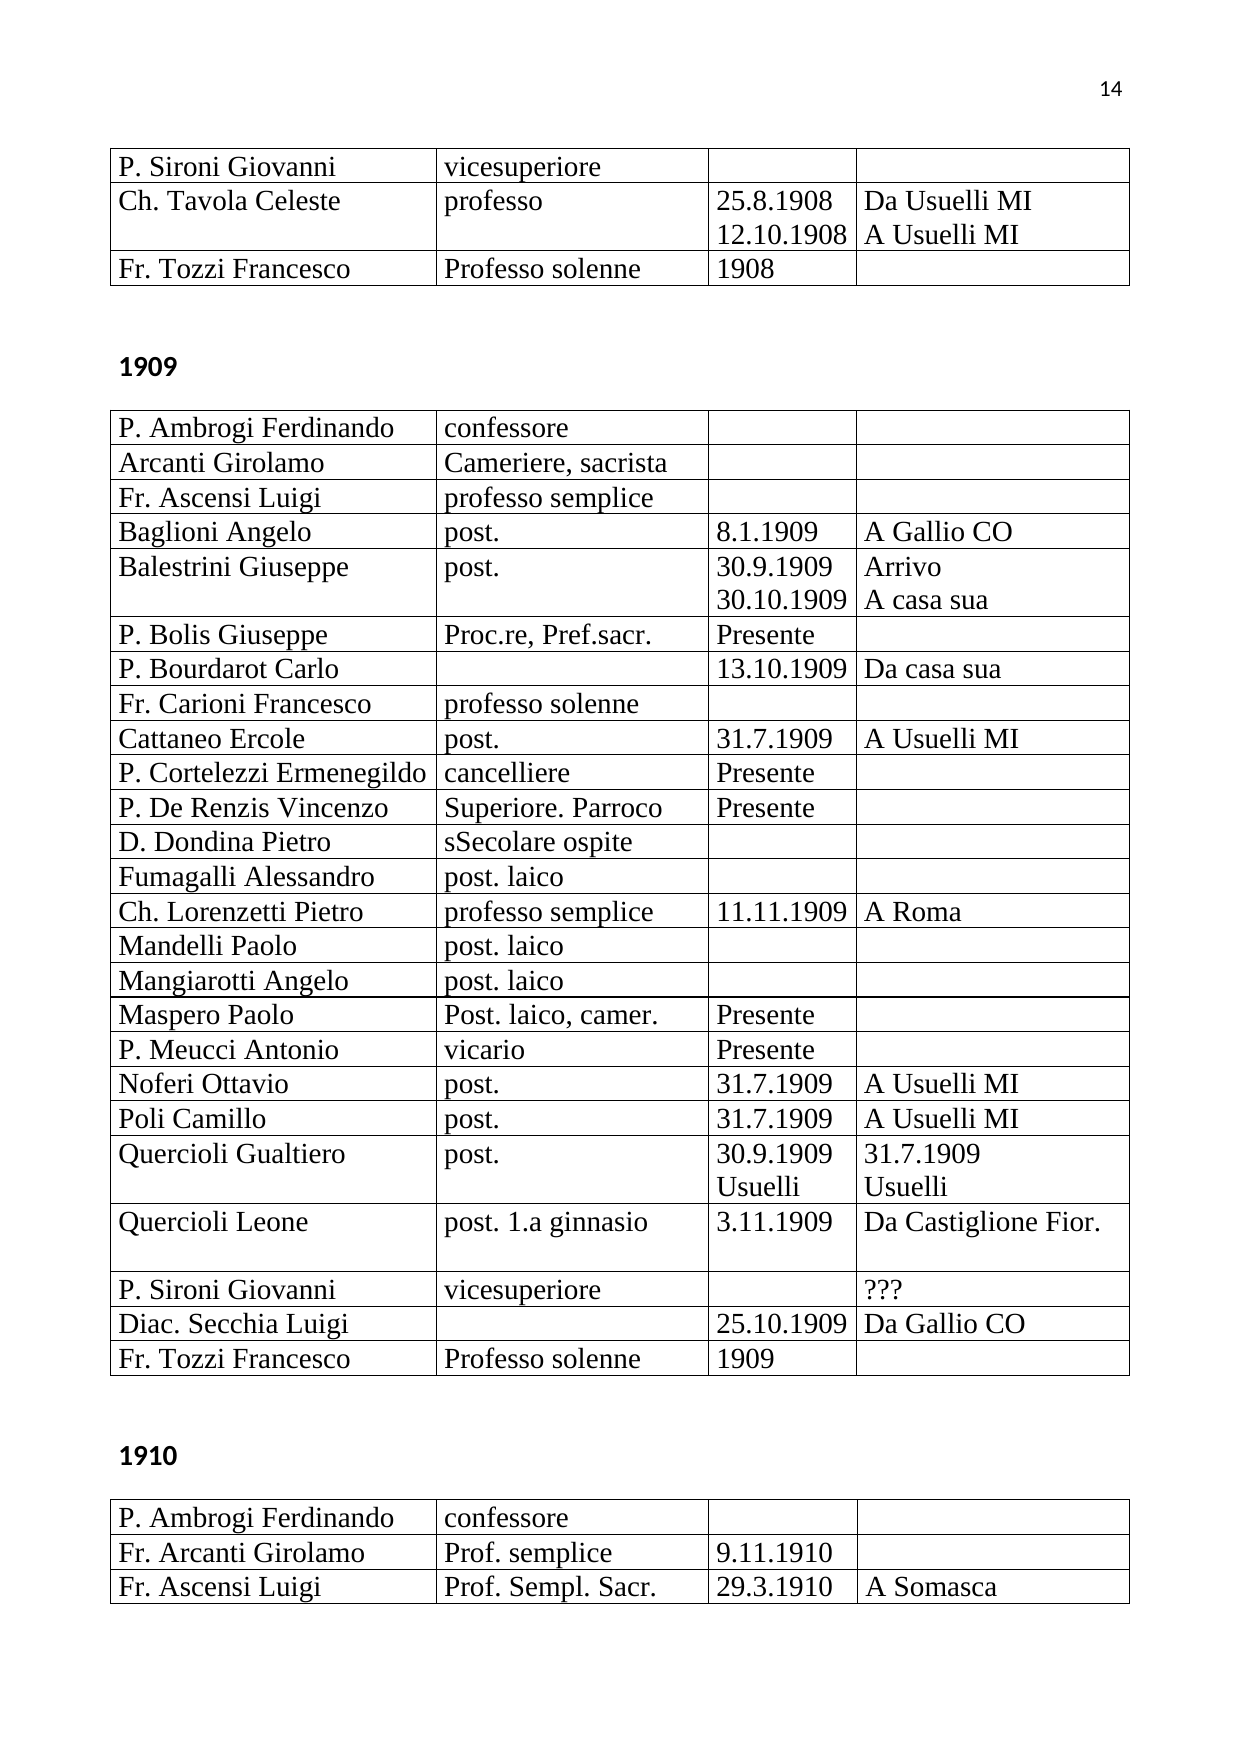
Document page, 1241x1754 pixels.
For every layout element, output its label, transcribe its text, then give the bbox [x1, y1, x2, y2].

table_cell Presente [709, 617, 856, 651]
table_cell Balestrini Giuseppe [111, 549, 436, 616]
table_cell post. laico [437, 859, 708, 893]
table_cell Arcanti Girolamo [111, 445, 436, 479]
table_cell [857, 686, 1129, 720]
table_cell Mandelli Paolo [111, 928, 436, 962]
table_cell post. laico [437, 928, 708, 962]
table_cell [857, 825, 1129, 858]
table_cell Presente [709, 1032, 856, 1066]
table_cell 31.7.1909 Usuelli [857, 1136, 1129, 1203]
table_cell Proc.re, Pref.sacr. [437, 617, 708, 651]
table_cell P. Sironi Giovanni [111, 149, 436, 182]
table_cell [857, 1032, 1129, 1066]
table_cell [857, 963, 1129, 996]
table_cell Post. laico, camer. [437, 998, 708, 1031]
table_cell 1909 [709, 1341, 856, 1375]
table_cell 11.11.1909 [709, 894, 856, 927]
table_cell Poli Camillo [111, 1101, 436, 1135]
table_cell [857, 149, 1129, 182]
table_cell [857, 617, 1129, 651]
table_cell post. [437, 549, 708, 616]
table_cell [437, 652, 708, 685]
table_cell post. [437, 721, 708, 754]
table_cell ??? [857, 1272, 1129, 1306]
table_cell post. [437, 514, 708, 548]
table_cell A Usuelli MI [857, 1067, 1129, 1100]
table_cell Presente [709, 755, 856, 789]
table_cell [709, 825, 856, 858]
table_header [857, 411, 1129, 444]
table_cell Quercioli Leone [111, 1204, 436, 1271]
table_header P. Ambrogi Ferdinando [111, 411, 436, 444]
table_cell 31.7.1909 [709, 1101, 856, 1135]
table_cell Maspero Paolo [111, 998, 436, 1031]
table_cell A Somasca [858, 1570, 1129, 1603]
table_cell [709, 928, 856, 962]
table_cell Prof. Sempl. Sacr. [437, 1570, 708, 1603]
text 1909 [118, 348, 1122, 383]
table_cell Arrivo A casa sua [857, 549, 1129, 616]
table_cell [709, 859, 856, 893]
table_header [709, 1500, 857, 1534]
table_cell post. laico [437, 963, 708, 996]
table_cell sSecolare ospite [437, 825, 708, 858]
table_cell P. Cortelezzi Ermenegildo [111, 755, 436, 789]
table_cell cancelliere [437, 755, 708, 789]
table_cell Da casa sua [857, 652, 1129, 685]
table_cell [709, 963, 856, 996]
table_cell Da Gallio CO [857, 1307, 1129, 1340]
table_cell Quercioli Gualtiero [111, 1136, 436, 1203]
table_cell P. Bourdarot Carlo [111, 652, 436, 685]
table_cell 30.9.1909 Usuelli [709, 1136, 856, 1203]
table_cell P. De Renzis Vincenzo [111, 790, 436, 823]
table_header P. Ambrogi Ferdinando [111, 1500, 436, 1534]
table_cell professo semplice [437, 480, 708, 513]
table_cell post. 1.a ginnasio [437, 1204, 708, 1271]
table_cell professo semplice [437, 894, 708, 927]
table_header confessore [437, 411, 708, 444]
table_cell [709, 480, 856, 513]
table_cell [857, 480, 1129, 513]
table_cell Da Castiglione Fior. [857, 1204, 1129, 1271]
table_cell 30.9.1909 30.10.1909 [709, 549, 856, 616]
table_cell [858, 1535, 1129, 1568]
table_cell A Usuelli MI [857, 721, 1129, 754]
table_cell Professo solenne [437, 1341, 708, 1375]
table_cell Presente [709, 998, 856, 1031]
table_cell Da Usuelli MI A Usuelli MI [857, 183, 1129, 250]
table_cell Cattaneo Ercole [111, 721, 436, 754]
table_cell Fr. Arcanti Girolamo [111, 1535, 436, 1568]
table_cell vicario [437, 1032, 708, 1066]
table_cell Presente [709, 790, 856, 823]
table_cell A Usuelli MI [857, 1101, 1129, 1135]
table_cell A Gallio CO [857, 514, 1129, 548]
table_cell [857, 251, 1129, 285]
table_cell Mangiarotti Angelo [111, 963, 436, 996]
table_cell 31.7.1909 [709, 1067, 856, 1100]
table_cell Professo solenne [437, 251, 708, 285]
table_cell A Roma [857, 894, 1129, 927]
table_cell Ch. Lorenzetti Pietro [111, 894, 436, 927]
table_cell [857, 998, 1129, 1031]
table_cell 29.3.1910 [709, 1570, 857, 1603]
table_cell 25.8.1908 12.10.1908 [709, 183, 856, 250]
table_cell Baglioni Angelo [111, 514, 436, 548]
table_cell [709, 149, 856, 182]
table_cell [857, 755, 1129, 789]
table_cell [857, 790, 1129, 823]
table_cell [709, 686, 856, 720]
table_cell [709, 1272, 856, 1306]
table_cell P. Sironi Giovanni [111, 1272, 436, 1306]
table_cell 3.11.1909 [709, 1204, 856, 1271]
table_cell professo [437, 183, 708, 250]
table_cell Superiore. Parroco [437, 790, 708, 823]
table_cell Fr. Ascensi Luigi [111, 1570, 436, 1603]
table_cell post. [437, 1101, 708, 1135]
table_cell Noferi Ottavio [111, 1067, 436, 1100]
table_cell [857, 859, 1129, 893]
table_cell 31.7.1909 [709, 721, 856, 754]
table_cell D. Dondina Pietro [111, 825, 436, 858]
table_cell professo solenne [437, 686, 708, 720]
table_cell [857, 445, 1129, 479]
table_cell [857, 1341, 1129, 1375]
table_cell Cameriere, sacrista [437, 445, 708, 479]
table_cell Fr. Tozzi Francesco [111, 1341, 436, 1375]
table_cell Diac. Secchia Luigi [111, 1307, 436, 1340]
table_cell 1908 [709, 251, 856, 285]
table_header [709, 411, 856, 444]
table_cell [709, 445, 856, 479]
table_header [858, 1500, 1129, 1534]
table_cell Fr. Carioni Francesco [111, 686, 436, 720]
table_cell vicesuperiore [437, 1272, 708, 1306]
table_cell Fr. Ascensi Luigi [111, 480, 436, 513]
table_cell 13.10.1909 [709, 652, 856, 685]
table_header confessore [437, 1500, 708, 1534]
table_cell post. [437, 1067, 708, 1100]
table_cell Ch. Tavola Celeste [111, 183, 436, 250]
table_cell 8.1.1909 [709, 514, 856, 548]
table_cell P. Meucci Antonio [111, 1032, 436, 1066]
table_cell [857, 928, 1129, 962]
table_cell 25.10.1909 [709, 1307, 856, 1340]
table_cell post. [437, 1136, 708, 1203]
table_cell [437, 1307, 708, 1340]
table_cell Prof. semplice [437, 1535, 708, 1568]
table_cell Fr. Tozzi Francesco [111, 251, 436, 285]
table_cell P. Bolis Giuseppe [111, 617, 436, 651]
table_cell vicesuperiore [437, 149, 708, 182]
table_cell Fumagalli Alessandro [111, 859, 436, 893]
text 1910 [118, 1437, 1122, 1473]
table_cell 9.11.1910 [709, 1535, 857, 1568]
